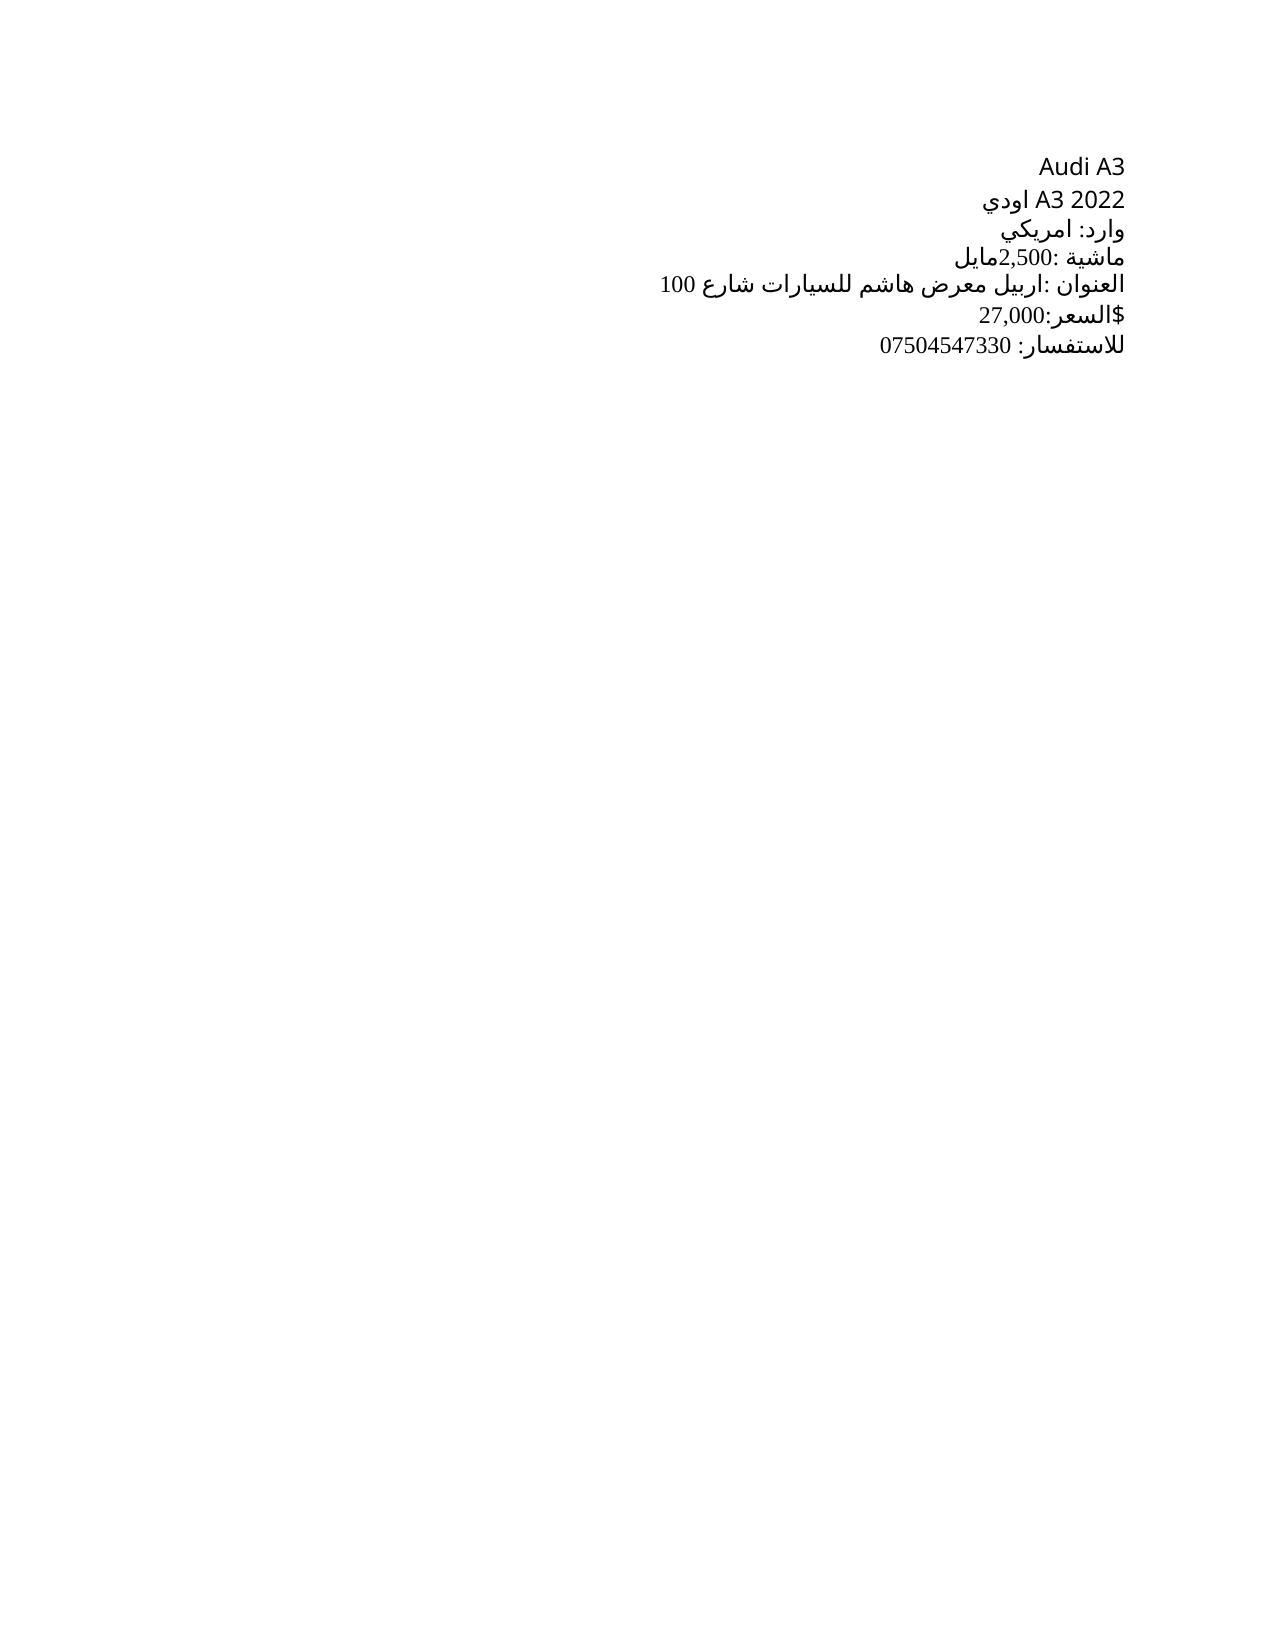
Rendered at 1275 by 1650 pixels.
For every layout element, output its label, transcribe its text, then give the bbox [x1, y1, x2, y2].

text للاستفسار: 07504547330 [150, 331, 1125, 358]
text ماشية :2,500مايل [150, 243, 1125, 270]
text وارد: امريكي [150, 215, 1125, 243]
text السعر:27,000$ [150, 298, 1125, 331]
text العنوان :اربيل معرض هاشم للسيارات شارع 100 [150, 270, 1125, 298]
text Audi A3 [150, 150, 1125, 183]
text اودي A3 2022 [150, 183, 1125, 215]
